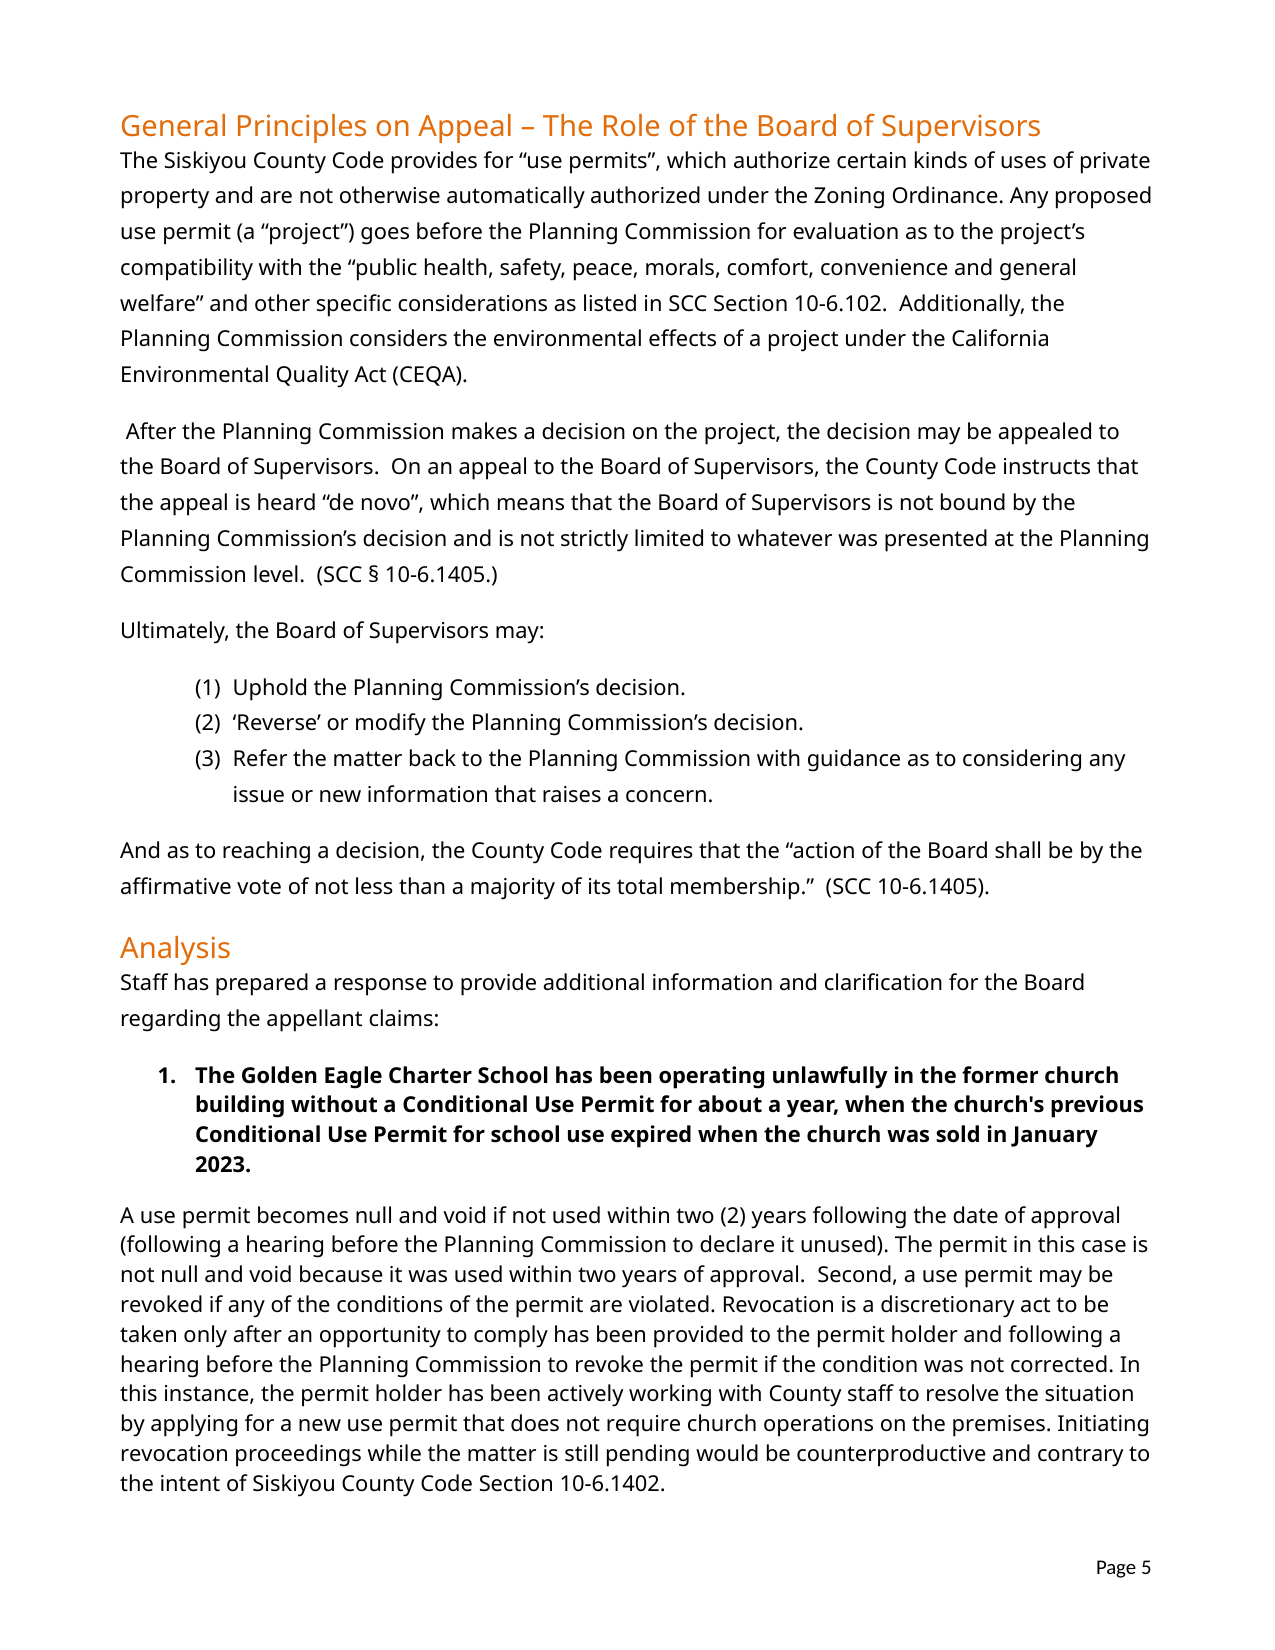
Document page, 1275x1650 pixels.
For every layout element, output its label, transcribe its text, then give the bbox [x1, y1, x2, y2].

list Uphold the Planning Commission’s decision. [195, 672, 1155, 701]
text And as to reaching a decision, the County Code requires that the “action of the Board shall be by the affirmative vote of not less than a majority of its total membership.” (SCC 10-6.1405). [120, 835, 1155, 901]
text The Siskiyou County Code provides for “use permits”, which authorize certain kinds of uses of private property and are not otherwise automatically authorized under the Zoning Ordinance. Any proposed use permit (a “project”) goes before the Planning Commission for evaluation as to the project’s compatibility with the “public health, safety, peace, morals, comfort, convenience and general welfare” and other specific considerations as listed in SCC Section 10-6.102. Additionally, the Planning Commission considers the environmental effects of a project under the California Environmental Quality Act (CEQA). [120, 145, 1155, 389]
text After the Planning Commission makes a decision on the project, the decision may be appealed to the Board of Supervisors. On an appeal to the Board of Supervisors, the County Code instructs that the appeal is heard “de novo”, which means that the Board of Supervisors is not bound by the Planning Commission’s decision and is not strictly limited to whatever was presented at the Planning Commission level. (SCC § 10-6.1405.) [120, 416, 1155, 588]
text A use permit becomes null and void if not used within two (2) years following the date of approval (following a hearing before the Planning Commission to declare it unused). The permit in this case is not null and void because it was used within two years of approval. Second, a use permit may be revoked if any of the conditions of the permit are violated. Revocation is a discretionary act to be taken only after an opportunity to comply has been provided to the permit holder and following a hearing before the Planning Commission to revoke the permit if the condition was not corrected. In this instance, the permit holder has been actively working with County staff to resolve the situation by applying for a new use permit that does not require church operations on the premises. Initiating revocation proceedings while the matter is still pending would be counterproductive and contrary to the intent of Siskiyou County Code Section 10-6.1402. [120, 1200, 1155, 1498]
text Staff has prepared a response to provide additional information and clarification for the Board regarding the appellant claims: [120, 967, 1155, 1033]
list The Golden Eagle Charter School has been operating unlawfully in the former church building without a Conditional Use Permit for about a year, when the church's previous Conditional Use Permit for school use expired when the church was sold in January 2023. [157, 1060, 1155, 1179]
list ‘Reverse’ or modify the Planning Commission’s decision. [195, 707, 1155, 737]
subtitle Analysis [120, 928, 1155, 967]
subtitle General Principles on Appeal – The Role of the Board of Supervisors [120, 105, 1155, 145]
text Ultimately, the Board of Supervisors may: [120, 615, 1155, 645]
list Refer the matter back to the Planning Commission with guidance as to considering any issue or new information that raises a concern. [195, 743, 1155, 809]
